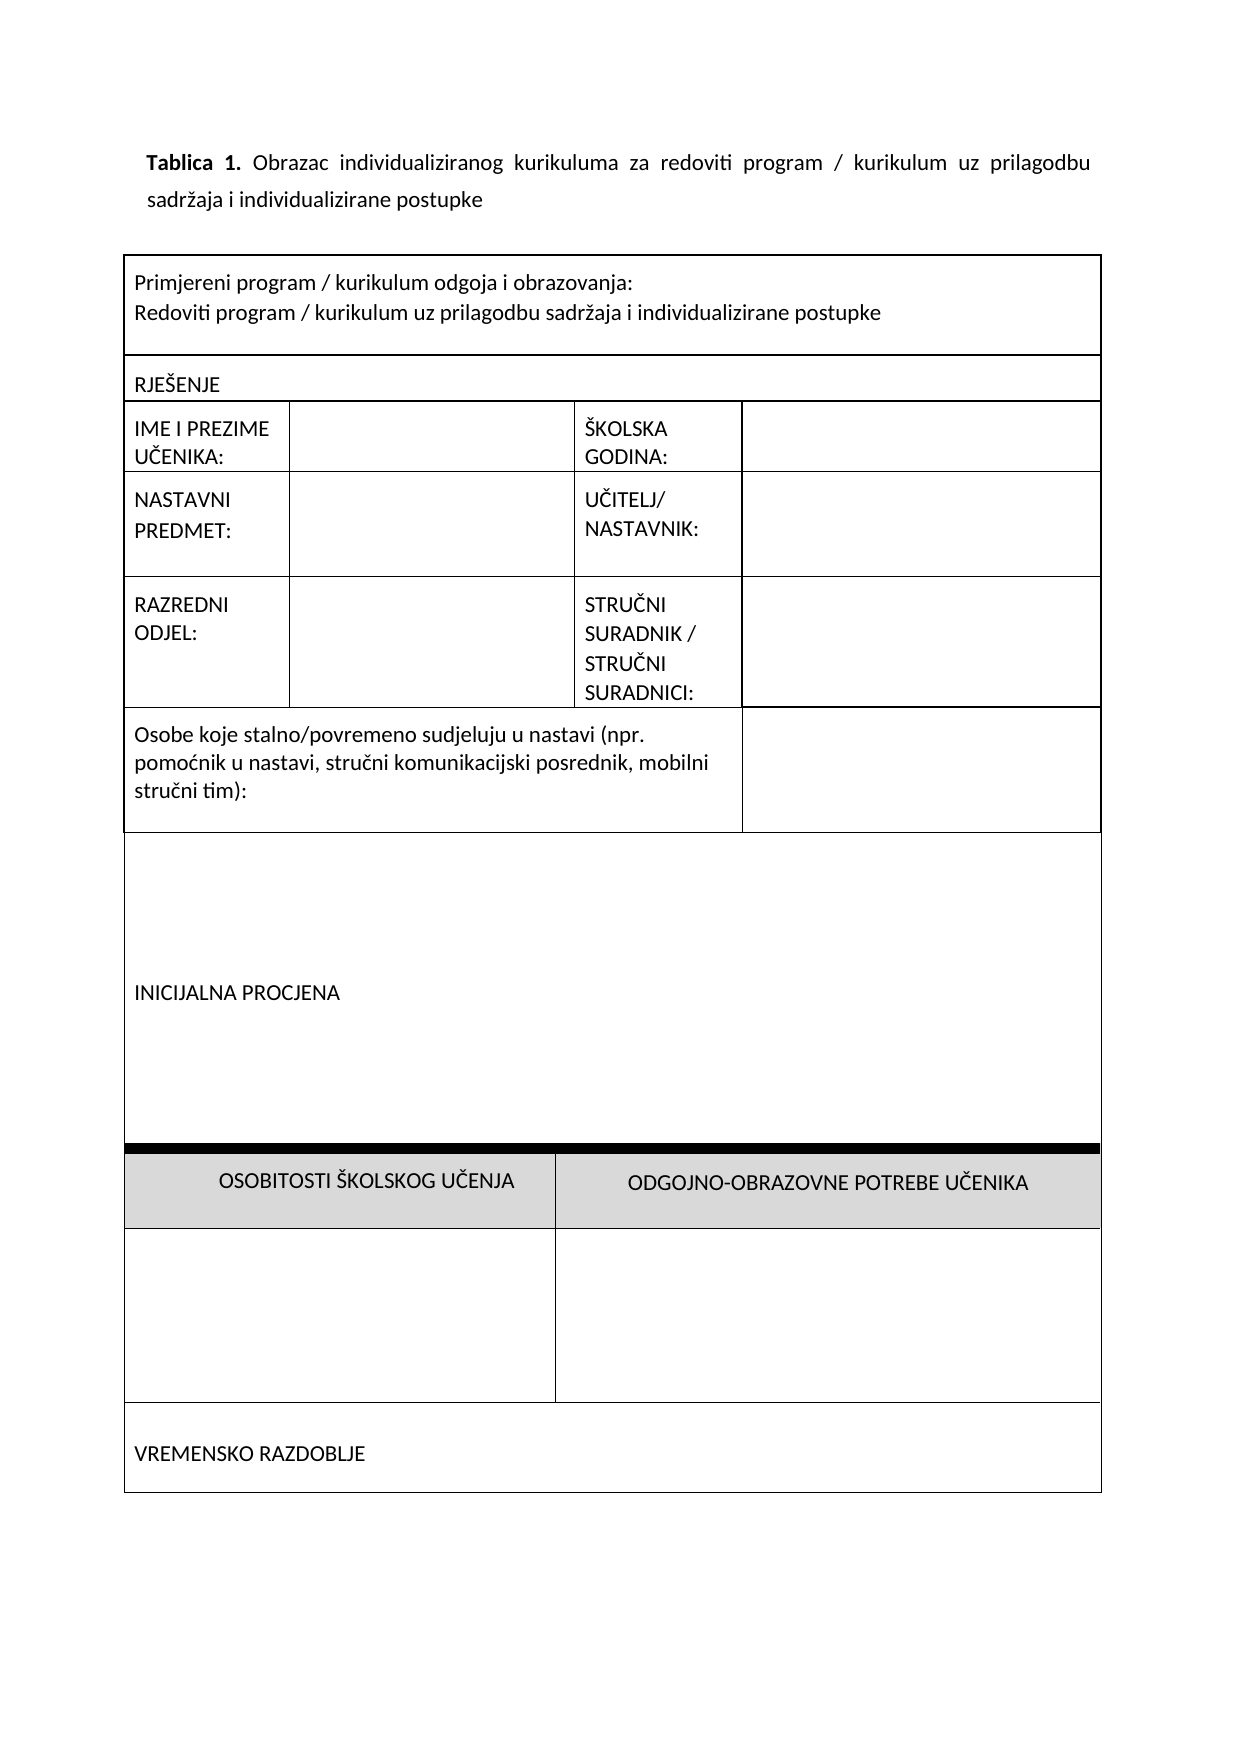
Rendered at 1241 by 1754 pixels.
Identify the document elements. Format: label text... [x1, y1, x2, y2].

table_cell OSOBITOSTI ŠKOLSKOG UČENJA [125, 1154, 555, 1228]
table_cell Osobe koje stalno/povremeno sudjeluju u nastavi (npr. pomoćnik u nastavi, stručni komunikacijski posrednik, mobilni stručni tim): [125, 708, 742, 832]
table_cell IME I PREZIME UČENIKA: [125, 402, 289, 471]
table_header Primjereni program / kurikulum odgoja i obrazovanja: Redoviti program / kurikulum uz prilagodbu sadržaja i individualizirane postupke [125, 256, 1100, 354]
table_cell [743, 577, 1100, 706]
table_cell [125, 1229, 555, 1402]
table_cell [743, 708, 1100, 832]
table_cell [290, 472, 574, 576]
table_cell UČITELJ/ NASTAVNIK: [575, 472, 741, 576]
table_cell INICIJALNA PROCJENA [125, 833, 1101, 1143]
table_cell RAZREDNI ODJEL: [125, 577, 289, 706]
table_cell [556, 1228, 1101, 1402]
table_cell VREMENSKO RAZDOBLJE [125, 1402, 1101, 1492]
table_cell NASTAVNI PREDMET: [125, 472, 289, 576]
table_cell ODGOJNO-OBRAZOVNE POTREBE UČENIKA [556, 1143, 1101, 1228]
table_cell ŠKOLSKA GODINA: [575, 402, 741, 471]
table_cell [743, 472, 1100, 576]
text Tablica 1. Obrazac individualiziranog kurikuluma za redoviti program / kurikulum uz prilagodbu sadržaja i individualizirane postupke [146, 148, 1092, 213]
table_cell [290, 577, 574, 706]
table_cell STRUČNI SURADNIK / STRUČNI SURADNICI: [575, 577, 741, 706]
table_cell [743, 402, 1100, 471]
table_cell [290, 402, 574, 471]
table_cell RJEŠENJE [125, 356, 1100, 400]
